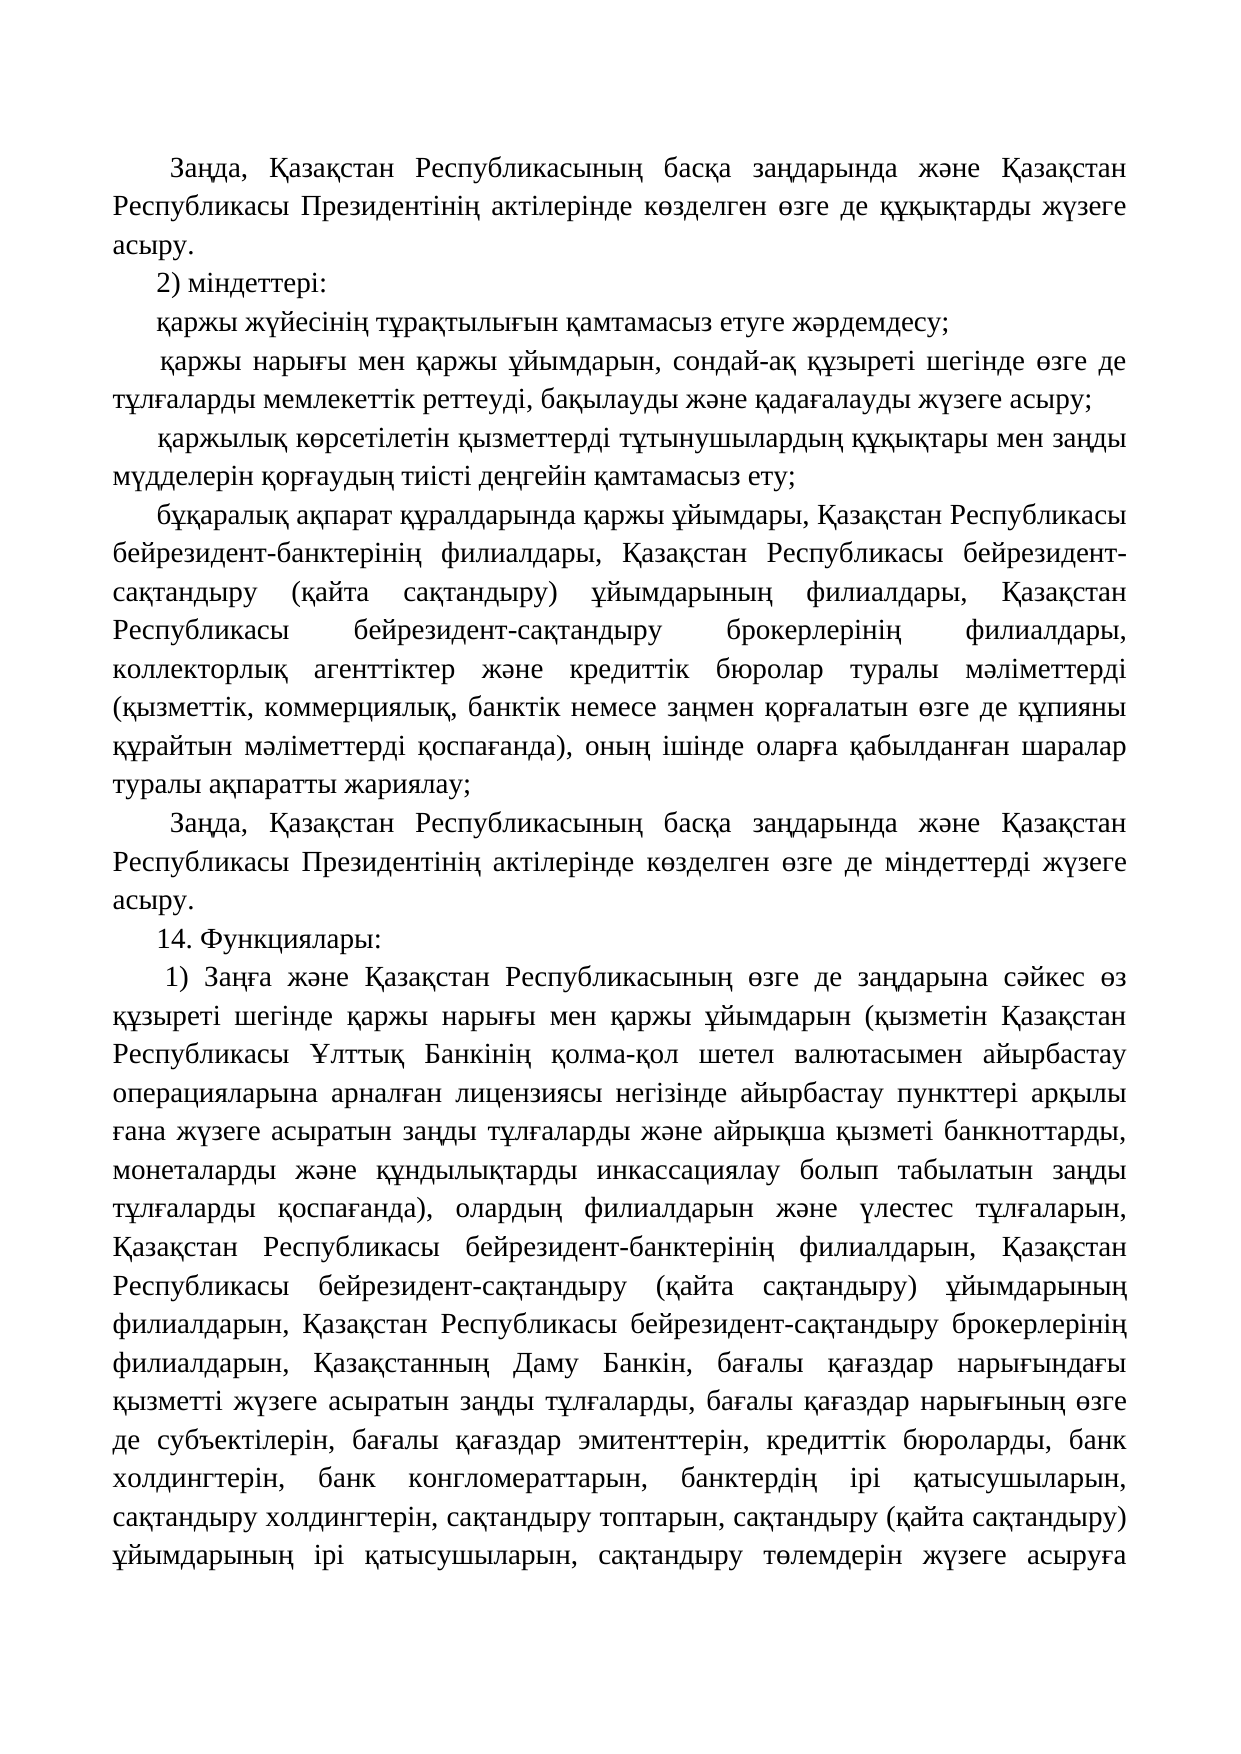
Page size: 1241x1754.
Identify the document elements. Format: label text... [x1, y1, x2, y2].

text Заңда, Қазақстан Республикасының басқа заңдарында және Қазақстан Республикасы Президентінің актілерінде көзделген өзге де міндеттерді жүзеге асыру. [112, 805, 1128, 916]
text қаржы нарығы мен қаржы ұйымдарын, сондай-ақ құзыреті шегінде өзге де тұлғаларды мемлекеттік реттеуді, бақылауды және қадағалауды жүзеге асыру; [112, 343, 1128, 415]
text 14. Функциялары: [112, 921, 1128, 954]
text қаржылық көрсетілетін қызметтерді тұтынушылардың құқықтары мен заңды мүдделерін қорғаудың тиісті деңгейін қамтамасыз ету; [112, 420, 1128, 492]
text Заңда, Қазақстан Республикасының басқа заңдарында және Қазақстан Республикасы Президентінің актілерінде көзделген өзге де құқықтарды жүзеге асыру. [112, 150, 1128, 261]
text қаржы жүйесінің тұрақтылығын қамтамасыз етуге жәрдемдесу; [112, 304, 1128, 338]
text бұқаралық ақпарат құралдарында қаржы ұйымдары, Қазақстан Республикасы бейрезидент-банктерінің филиалдары, Қазақстан Республикасы бейрезидент-сақтандыру (қайта сақтандыру) ұйымдарының филиалдары, Қазақстан Республикасы бейрезидент-сақтандыру брокерлерінің филиалдары, коллекторлық агенттіктер және кредиттік бюролар туралы мәліметтерді (қызметтік, коммерциялық, банктік немесе заңмен қорғалатын өзге де құпияны құрайтын мәліметтерді қоспағанда), оның ішінде оларға қабылданған шаралар туралы ақпаратты жариялау; [112, 497, 1128, 800]
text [112, 959, 1128, 1571]
text 2) міндеттері: [112, 266, 1128, 299]
